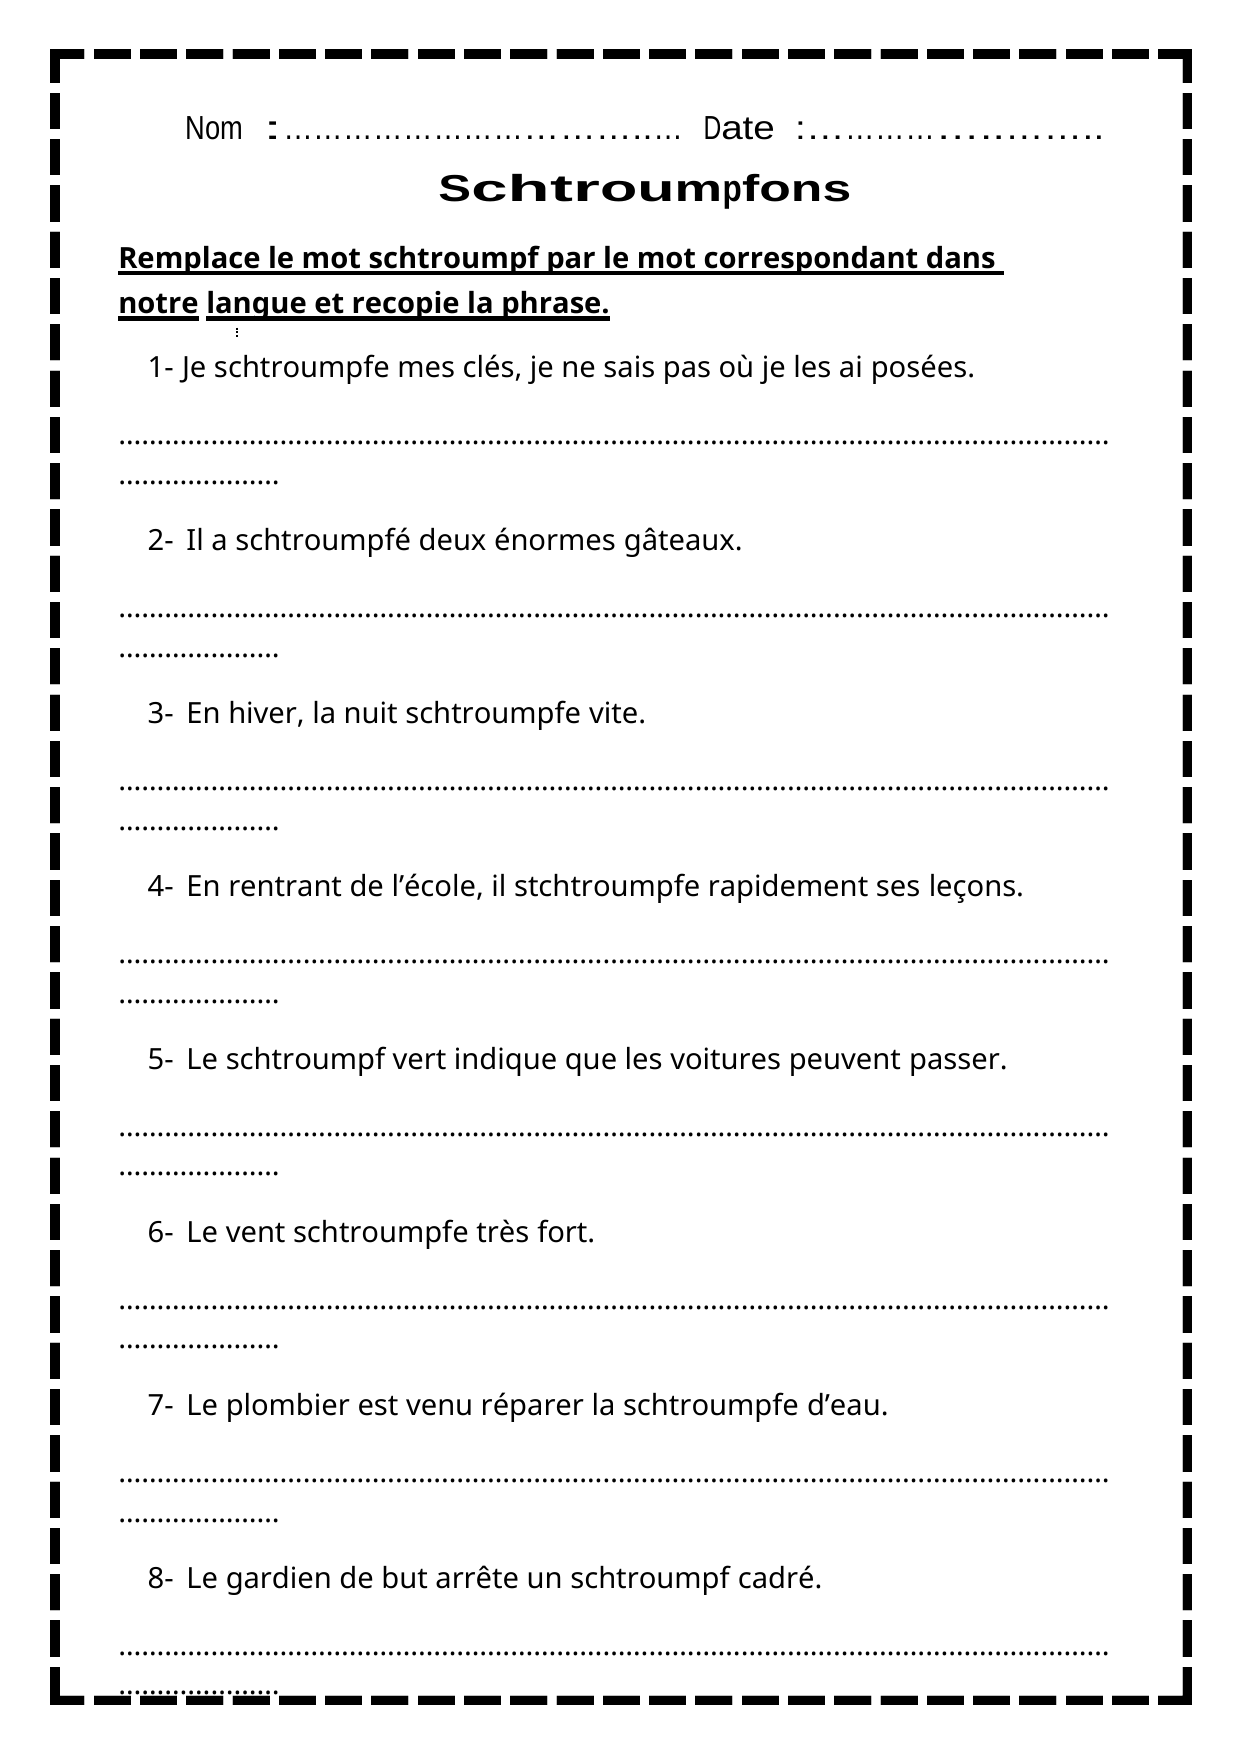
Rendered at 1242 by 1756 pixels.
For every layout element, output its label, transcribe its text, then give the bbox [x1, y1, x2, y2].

text …………………………………………………………………………………………………………………………………… [118, 759, 1121, 839]
title Schtroumpfons [180, 166, 1109, 209]
list En rentrant de l’école, il stchtroumpfe rapidement ses leçons. [147, 866, 1121, 905]
picture [50, 49, 1192, 1705]
text …………………………………………………………………………………………………………………………………… [118, 414, 1121, 493]
list En hiver, la nuit schtroumpfe vite. [147, 693, 1121, 732]
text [118, 1278, 1121, 1357]
text Remplace le mot schtroumpf par le mot correspondant dans notre langue et recopie la phrase. [118, 237, 1053, 322]
list Il a schtroumpfé deux énormes gâteaux. [147, 520, 1121, 559]
list Le gardien de but arrête un schtroumpf cadré. [147, 1557, 1121, 1597]
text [118, 1624, 1121, 1703]
text …………………………………………………………………………………………………………………………………… [118, 586, 1121, 666]
text …………………………………………………………………………………………………………………………………… [118, 1105, 1121, 1184]
list Je schtroumpfe mes clés, je ne sais pas où je les ai posées. [147, 347, 1121, 386]
text Nom :……………………………..… Date :……………..…….. [180, 108, 1109, 147]
text …………………………………………………………………………………………………………………………………… [118, 932, 1121, 1012]
list Le schtroumpf vert indique que les voitures peuvent passer. [147, 1038, 1121, 1078]
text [118, 1451, 1121, 1531]
list Le plombier est venu réparer la schtroumpfe d’eau. [147, 1384, 1121, 1424]
list Le vent schtroumpfe très fort. [147, 1211, 1121, 1251]
